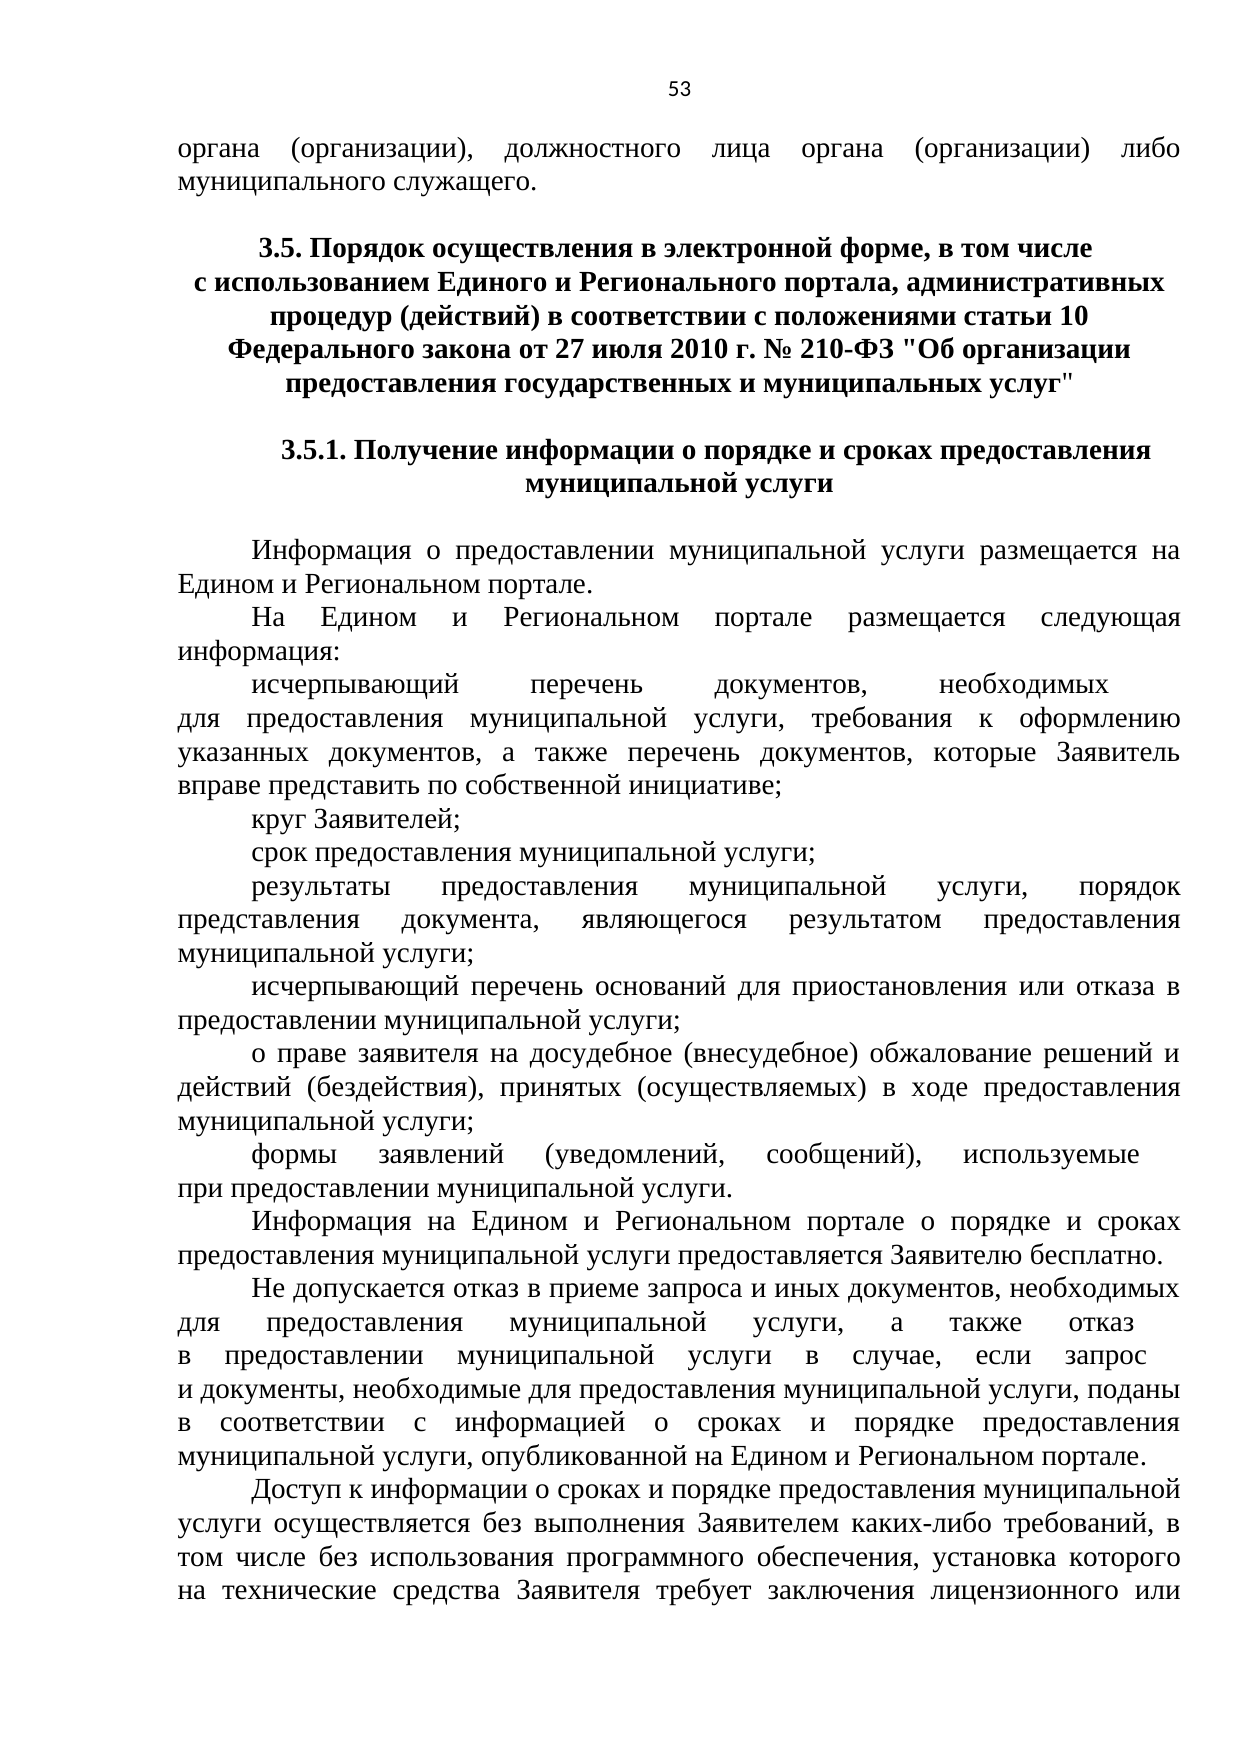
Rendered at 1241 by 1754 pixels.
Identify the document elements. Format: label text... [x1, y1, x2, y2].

text круг Заявителей; [177, 801, 1181, 834]
text исчерпывающий перечень документов, необходимых для предоставления муниципальной услуги, требования к оформлению указанных документов, а также перечень документов, которые Заявитель вправе представить по собственной инициативе; [177, 667, 1181, 801]
text срок предоставления муниципальной услуги; [177, 834, 1181, 868]
text На Едином и Региональном портале размещается следующая информация: [177, 599, 1181, 667]
text 3.5. Порядок осуществления в электронной форме, в том числе с использованием Единого и Регионального портала, административных процедур (действий) в соответствии с положениями статьи 10 Федерального закона от 27 июля 2010 г. № 210-ФЗ "Об организации предоставления государственных и муниципальных услуг" [177, 231, 1181, 398]
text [177, 1472, 1181, 1606]
text результаты предоставления муниципальной услуги, порядок представления документа, являющегося результатом предоставления муниципальной услуги; [177, 868, 1181, 968]
text о праве заявителя на досудебное (внесудебное) обжалование решений и действий (бездействия), принятых (осуществляемых) в ходе предоставления муниципальной услуги; [177, 1036, 1181, 1136]
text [177, 130, 1181, 197]
text Не допускается отказ в приеме запроса и иных документов, необходимых для предоставления муниципальной услуги, а также отказ в предоставлении муниципальной услуги в случае, если запрос и документы, необходимые для предоставления муниципальной услуги, поданы в соответствии с информацией о сроках и порядке предоставления муниципальной услуги, опубликованной на Едином и Региональном портале. [177, 1270, 1181, 1472]
text 3.5.1. Получение информации о порядке и сроках предоставления муниципальной услуги [177, 432, 1181, 499]
text Информация о предоставлении муниципальной услуги размещается на Едином и Региональном портале. [177, 532, 1181, 599]
text исчерпывающий перечень оснований для приостановления или отказа в предоставлении муниципальной услуги; [177, 968, 1181, 1036]
text Информация на Едином и Региональном портале о порядке и сроках предоставления муниципальной услуги предоставляется Заявителю бесплатно. [177, 1203, 1181, 1270]
text формы заявлений (уведомлений, сообщений), используемые при предоставлении муниципальной услуги. [177, 1136, 1181, 1203]
